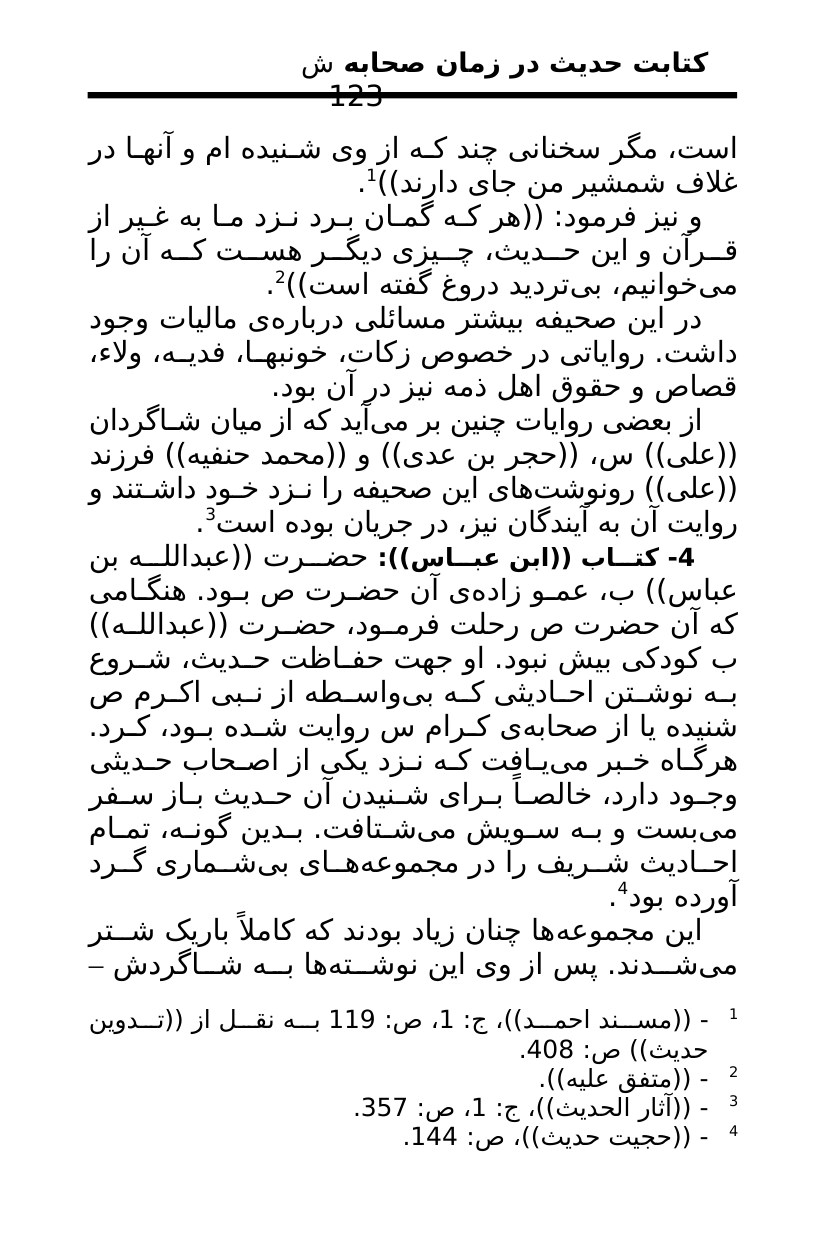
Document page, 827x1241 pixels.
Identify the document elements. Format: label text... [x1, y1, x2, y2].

text از بعضی روایات چنین بر می‌آید که از میان شاگردان ((علی)) س، ((حجر بن عدی)) و ((محمد حنفیه)) فرزند ((علی)) رونوشت‌های این صحیفه را نزد خود داشتند و روایت آن به آیندگان نیز، در جریان بوده است. [89, 403, 738, 539]
text 4- کتاب ((ابن عباس)): حضرت ((عبدالله بن عباس)) ب، عمو زاده‌ی آن حضرت ص بود. هنگامی که آن حضرت ص رحلت فرمود، حضرت ((عبدالله)) ب کودکی بیش نبود. او جهت حفاظت حدیث، شروع به نوشتن احادیثی که بی‌واسطه از نبی اکرم ص شنیده یا از صحابه‌ی کرام س روایت شده بود، کرد. هرگاه خبر می‌یافت که نزد یکی از اصحاب حدیثی وجود دارد، خالصاً برای شنیدن آن حدیث باز سفر می‌بست و به سویش می‌شتافت. بدین گونه، تمام احادیث شریف را در مجموعه‌های بی‌شماری گرد آورده بود. [89, 539, 738, 913]
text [89, 913, 738, 981]
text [89, 132, 738, 199]
text و نیز فرمود: ((هر که گمان برد نزد ما به غیر از قرآن و این حدیث، چیزی دیگر هست که آن را می‌خوانیم، بی‌تردید دروغ گفته است)). [89, 199, 738, 301]
text در این صحیفه بیشتر مسائلی درباره‌ی مالیات وجود داشت. روایاتی در خصوص زکات، خونبها، فدیه، ولاء، قصاص و حقوق اهل ذمه نیز در آن بود. [89, 301, 738, 403]
